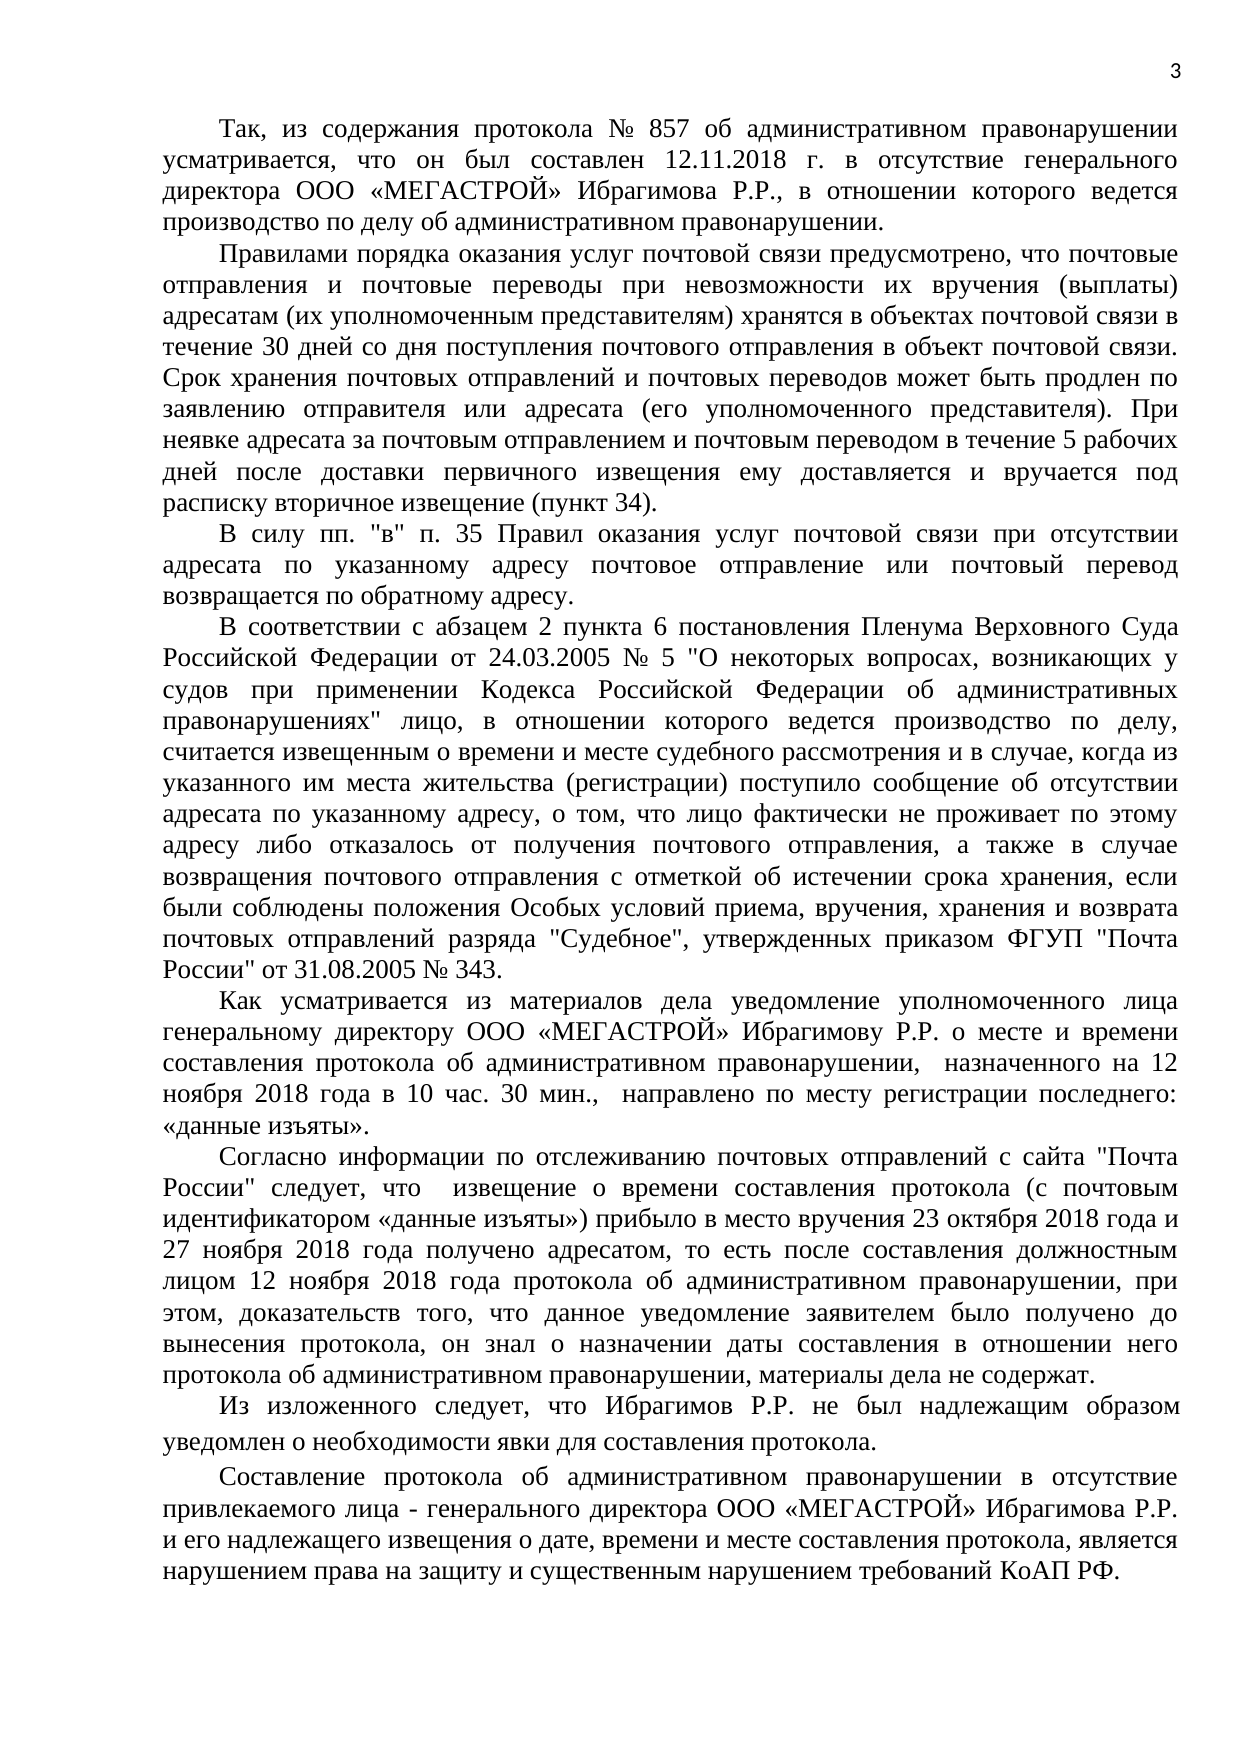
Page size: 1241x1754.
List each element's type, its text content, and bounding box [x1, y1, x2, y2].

text Из изложенного следует, что Ибрагимов Р.Р. не был надлежащим образом уведомлен о необходимости явки для составления протокола. [162, 1389, 1181, 1456]
text Согласно информации по отслеживанию почтовых отправлений с сайта "Почта России" следует, что извещение о времени составления протокола (с почтовым идентификатором «данные изъяты») прибыло в место вручения 23 октября 2018 года и 27 ноября 2018 года получено адресатом, то есть после составления должностным лицом 12 ноября 2018 года протокола об административном правонарушении, при этом, доказательств того, что данное уведомление заявителем было получено до вынесения протокола, он знал о назначении даты составления в отношении него протокола об административном правонарушении, материалы дела не содержат. [162, 1140, 1179, 1389]
text Как усматривается из материалов дела уведомление уполномоченного лица генеральному директору ООО «МЕГАСТРОЙ» Ибрагимову Р.Р. о месте и времени составления протокола об административном правонарушении, назначенного на 12 ноября 2018 года в 10 час. 30 мин., направлено по месту регистрации последнего: «данные изъяты». [162, 984, 1179, 1140]
text Составление протокола об административном правонарушении в отсутствие привлекаемого лица - генерального директора ООО «МЕГАСТРОЙ» Ибрагимова Р.Р. и его надлежащего извещения о дате, времени и месте составления протокола, является нарушением права на защиту и существенным нарушением требований КоАП РФ. [162, 1461, 1179, 1585]
text В соответствии с абзацем 2 пункта 6 постановления Пленума Верховного Суда Российской Федерации от 24.03.2005 № 5 "О некоторых вопросах, возникающих у судов при применении Кодекса Российской Федерации об административных правонарушениях" лицо, в отношении которого ведется производство по делу, считается извещенным о времени и месте судебного рассмотрения и в случае, когда из указанного им места жительства (регистрации) поступило сообщение об отсутствии адресата по указанному адресу, о том, что лицо фактически не проживает по этому адресу либо отказалось от получения почтового отправления, а также в случае возвращения почтового отправления с отметкой об истечении срока хранения, если были соблюдены положения Особых условий приема, вручения, хранения и возврата почтовых отправлений разряда "Судебное", утвержденных приказом ФГУП "Почта России" от 31.08.2005 № 343. [162, 610, 1179, 984]
text Правилами порядка оказания услуг почтовой связи предусмотрено, что почтовые отправления и почтовые переводы при невозможности их вручения (выплаты) адресатам (их уполномоченным представителям) хранятся в объектах почтовой связи в течение 30 дней со дня поступления почтового отправления в объект почтовой связи. Срок хранения почтовых отправлений и почтовых переводов может быть продлен по заявлению отправителя или адресата (его уполномоченного представителя). При неявке адресата за почтовым отправлением и почтовым переводом в течение 5 рабочих дней после доставки первичного извещения ему доставляется и вручается под расписку вторичное извещение (пункт 34). [162, 237, 1179, 517]
text В силу пп. "в" п. 35 Правил оказания услуг почтовой связи при отсутствии адресата по указанному адресу почтовое отправление или почтовый перевод возвращается по обратному адресу. [162, 517, 1179, 610]
text Так, из содержания протокола № 857 об административном правонарушении усматривается, что он был составлен 12.11.2018 г. в отсутствие генерального директора ООО «МЕГАСТРОЙ» Ибрагимова Р.Р., в отношении которого ведется производство по делу об административном правонарушении. [162, 112, 1179, 237]
